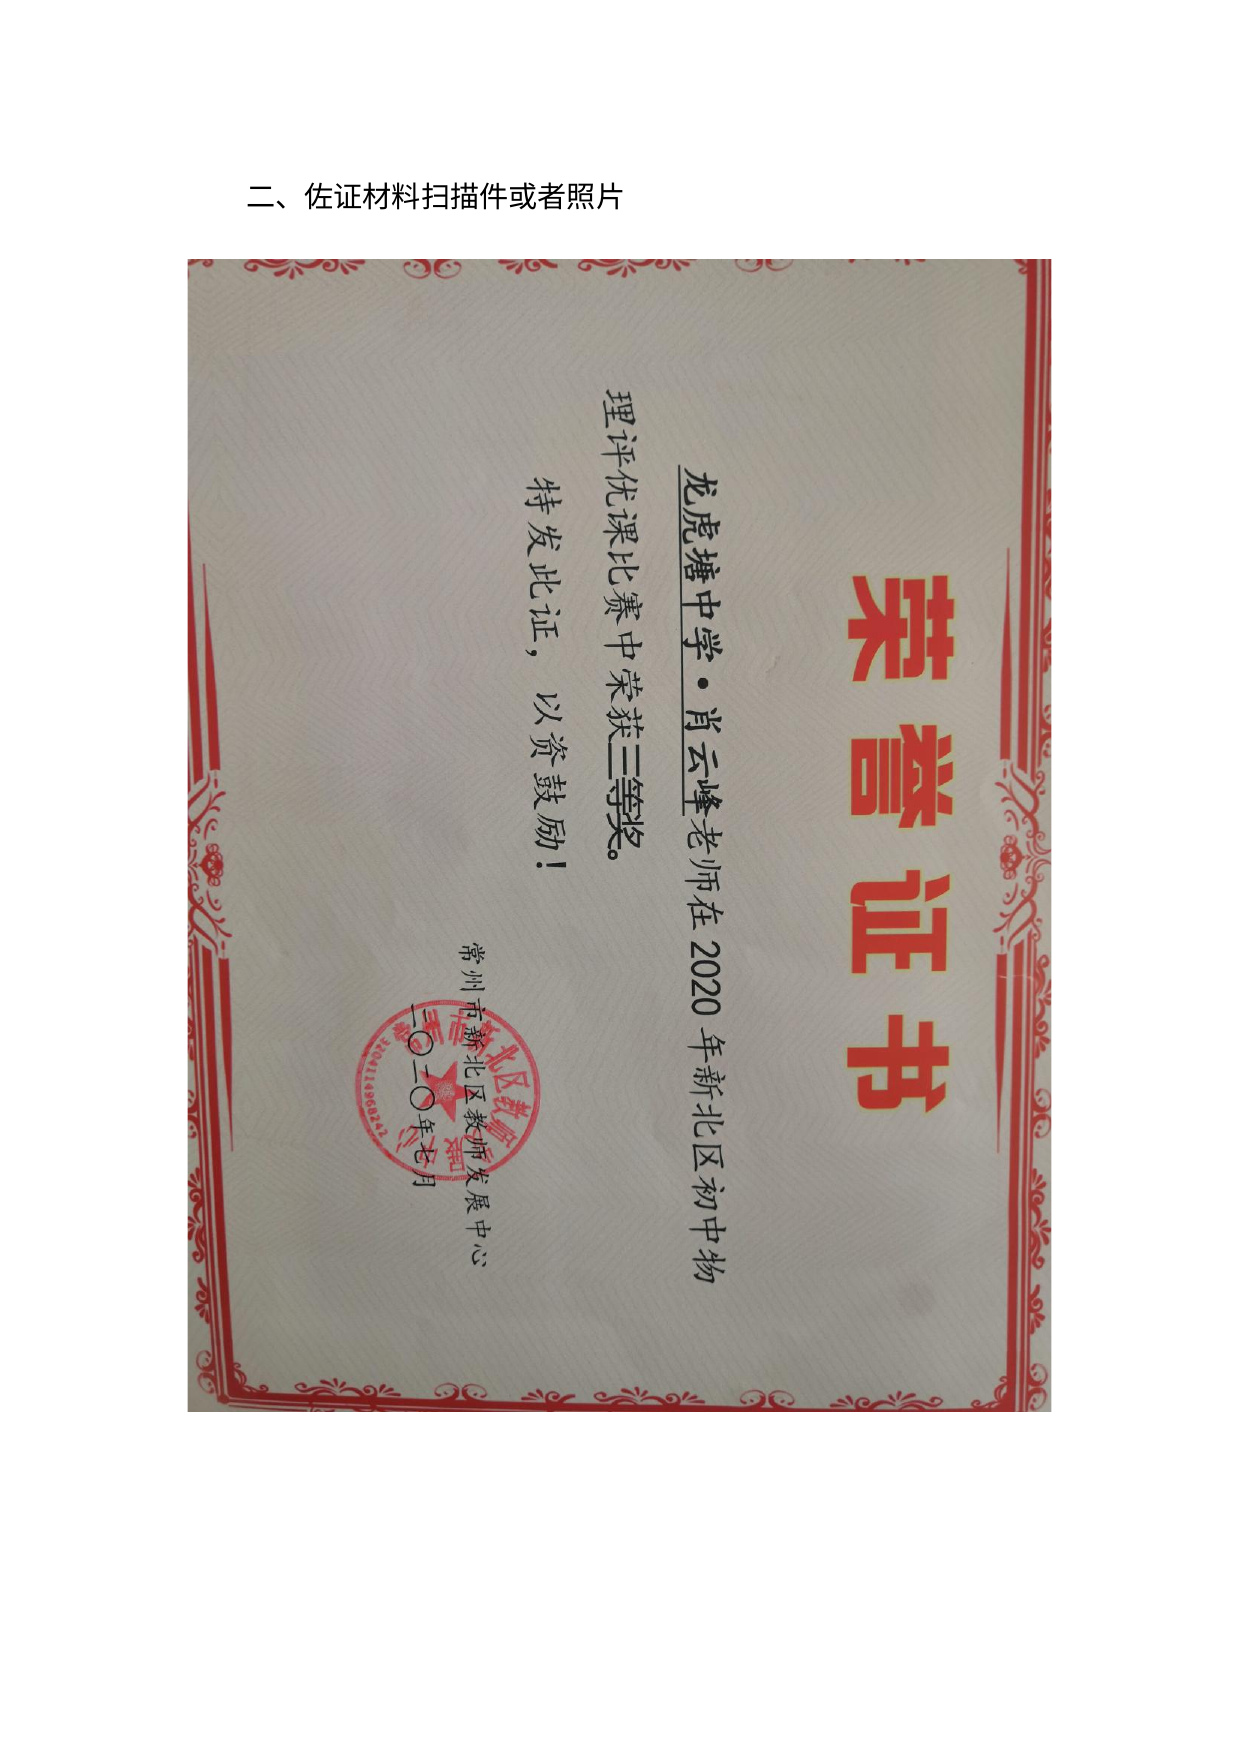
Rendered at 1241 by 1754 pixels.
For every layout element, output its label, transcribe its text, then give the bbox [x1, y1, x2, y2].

picture [187, 259, 1052, 1412]
text 二、佐证材料扫描件或者照片 [187, 162, 1053, 227]
